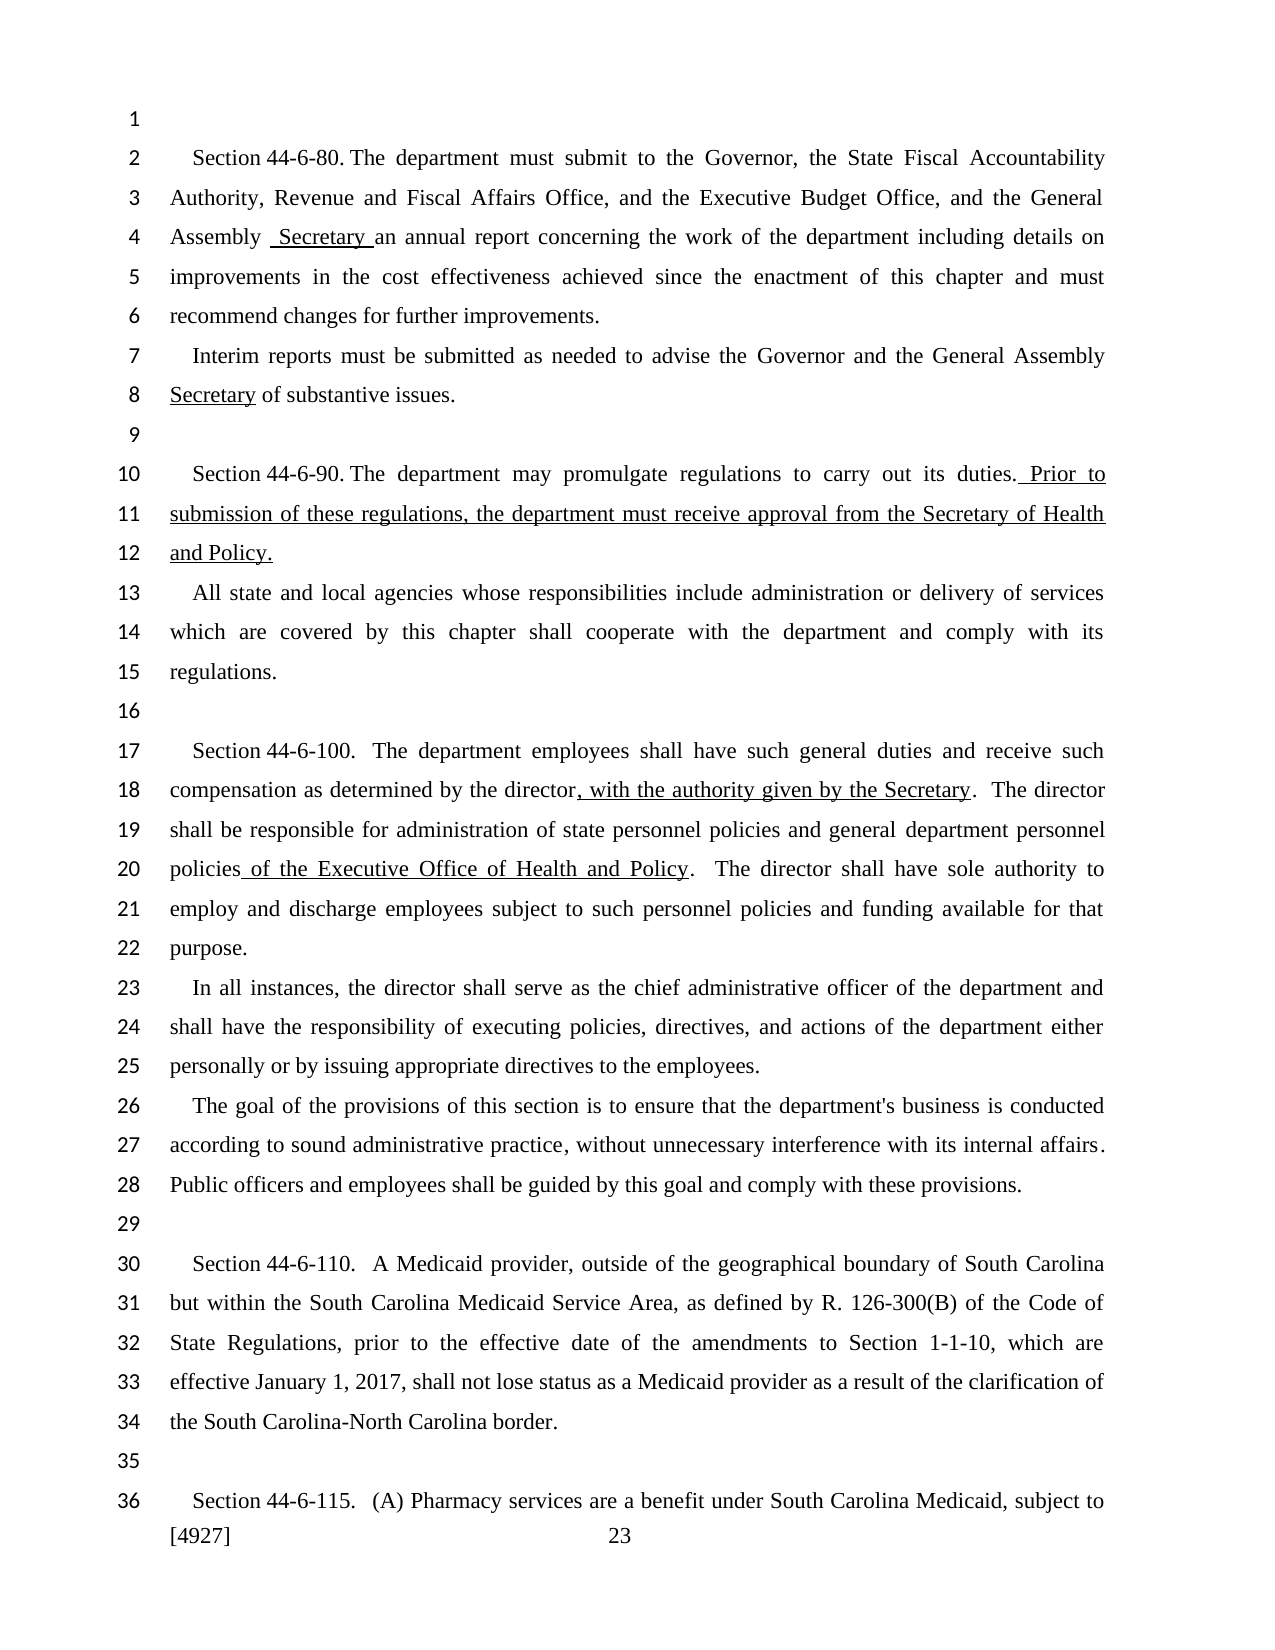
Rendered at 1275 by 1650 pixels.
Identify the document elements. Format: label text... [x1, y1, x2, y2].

text All state and local agencies whose responsibilities include administration or delivery of services which are covered by this chapter shall cooperate with the department and comply with its regulations. [169, 579, 1106, 684]
text In all instances, the director shall serve as the chief administrative officer of the department and shall have the responsibility of executing policies, directives, and actions of the department either personally or by issuing appropriate directives to the employees. [169, 973, 1106, 1079]
text Section 44-6-80. The department must submit to the Governor, the State Fiscal Accountability Authority, Revenue and Fiscal Affairs Office, and the Executive Budget Office, and the General Assembly Secretary an annual report concerning the work of the department including details on improvements in the cost effectiveness achieved since the enactment of this chapter and must recommend changes for further improvements. [169, 144, 1106, 329]
text Section 44-6-90. The department may promulgate regulations to carry out its duties. Prior to submission of these regulations, the department must receive approval from the Secretary of Health and Policy. [169, 524, 1106, 566]
text Section 44-6-100. The department employees shall have such general duties and receive such compensation as determined by the director, with the authority given by the Secretary. The director shall be responsible for administration of state personnel policies and general department personnel policies of the Executive Office of Health and Policy. The director shall have sole authority to employ and discharge employees subject to such personnel policies and funding available for that purpose. [169, 737, 1106, 960]
text Section 44-6-110. A Medicaid provider, outside of the geographical boundary of South Carolina but within the South Carolina Medicaid Service Area, as defined by R. 126-300(B) of the Code of State Regulations, prior to the effective date of the amendments to Section 1-1-10, which are effective January 1, 2017, shall not lose status as a Medicaid provider as a result of the clarification of the South Carolina-North Carolina border. [169, 1250, 1106, 1434]
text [169, 1487, 1106, 1513]
text Section 44-6-90. The department may promulgate regulations to carry out its duties. Prior to submission of these regulations, the department must receive approval from the Secretary of Health and Policy. [169, 460, 1106, 523]
text The goal of the provisions of this section is to ensure that the department's business is conducted according to sound administrative practice, without unnecessary interference with its internal affairs. Public officers and employees shall be guided by this goal and comply with these provisions. [169, 1092, 1106, 1197]
text Interim reports must be submitted as needed to advise the Governor and the General Assembly Secretary of substantive issues. [169, 342, 1106, 408]
